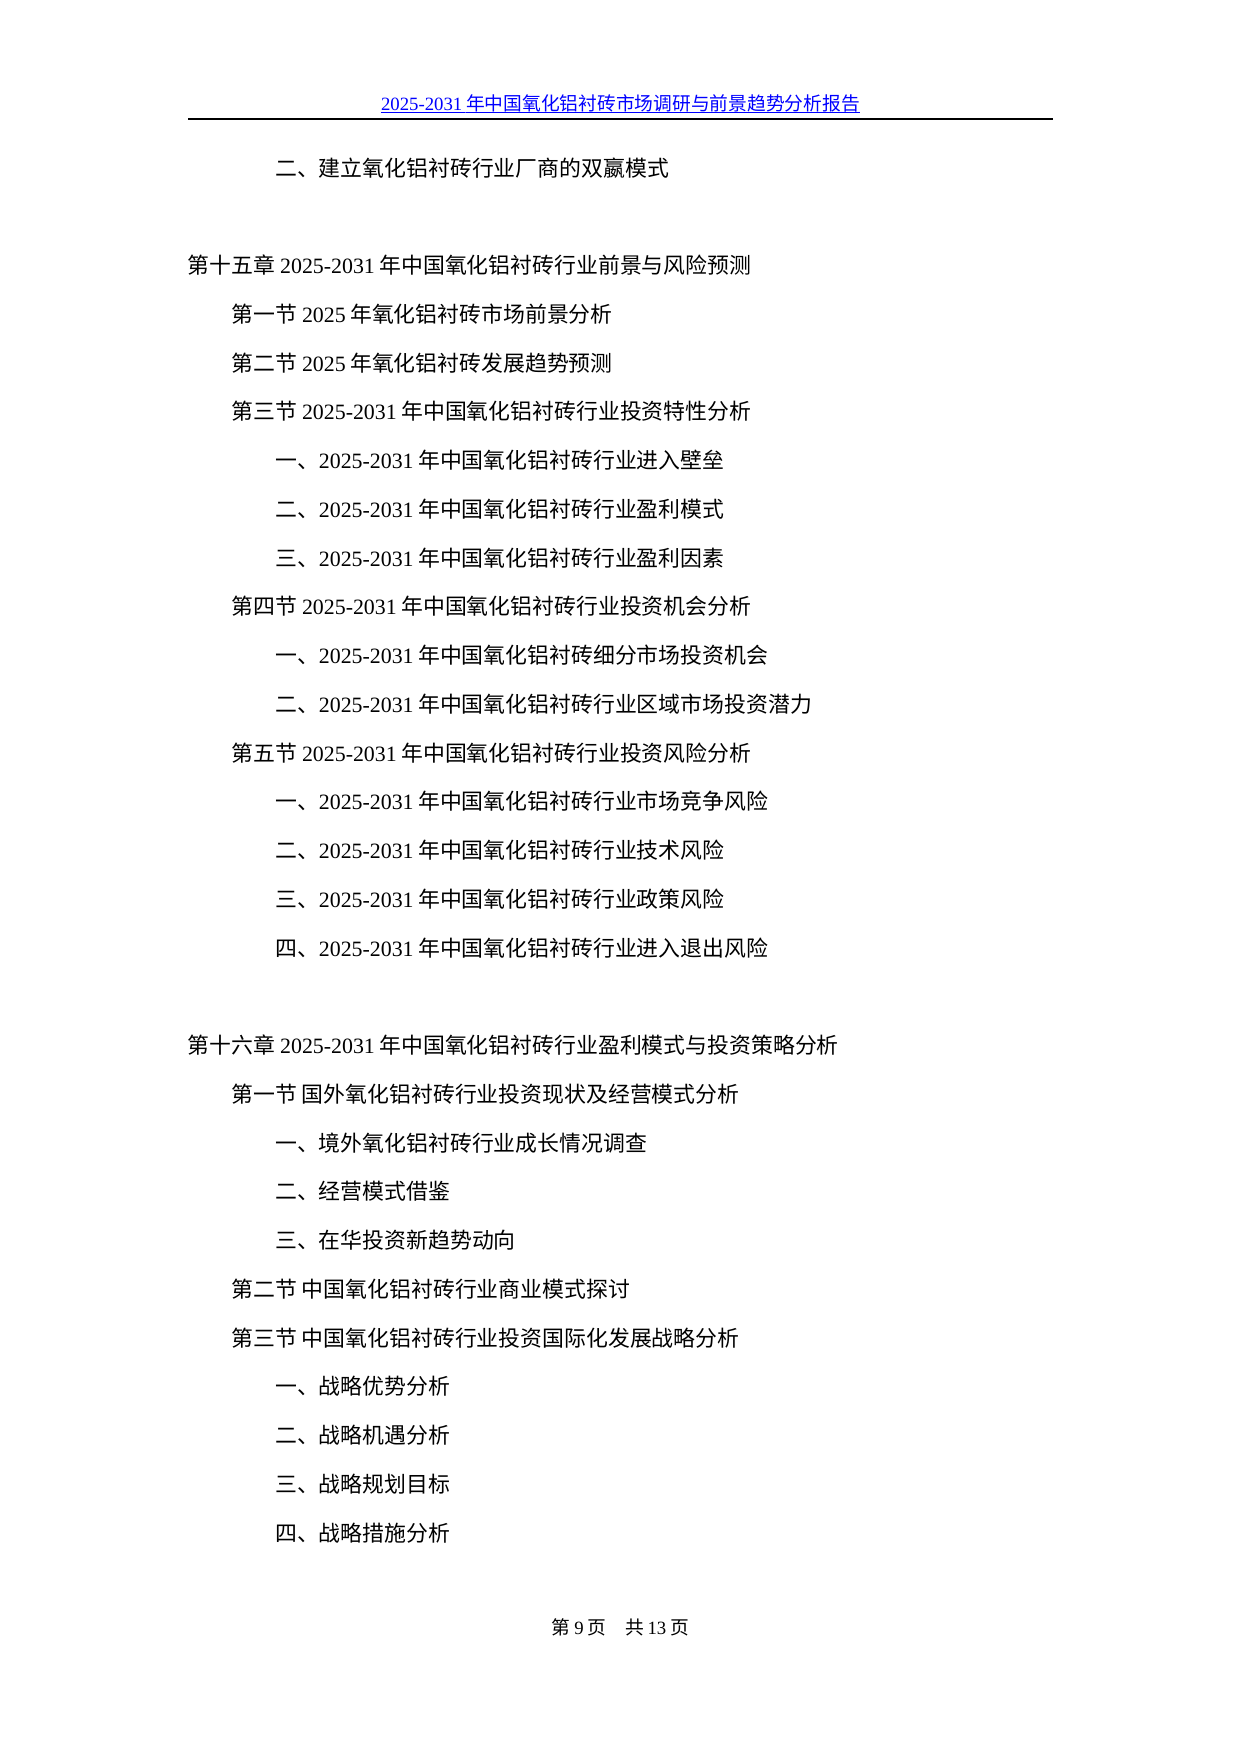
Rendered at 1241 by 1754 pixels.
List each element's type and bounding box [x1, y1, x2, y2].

text [187, 150, 1053, 1548]
